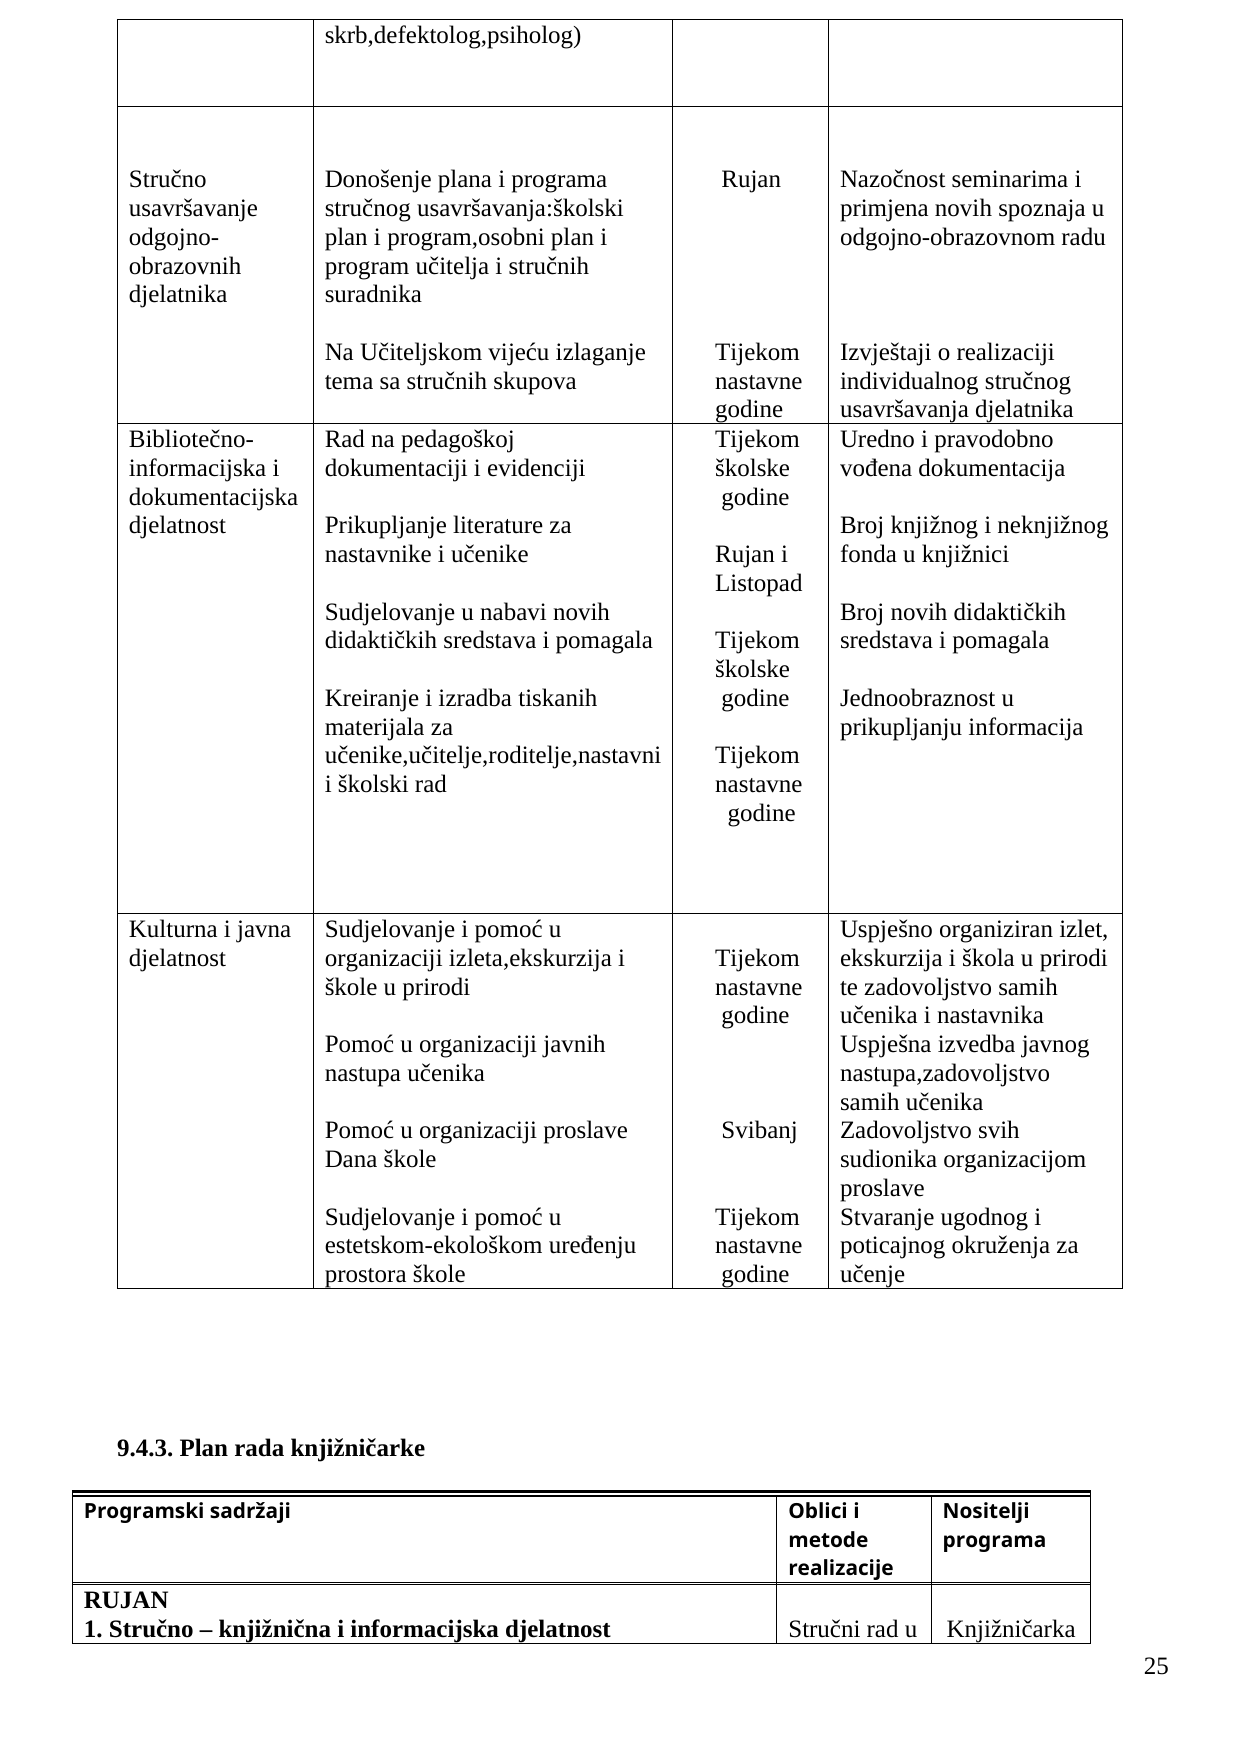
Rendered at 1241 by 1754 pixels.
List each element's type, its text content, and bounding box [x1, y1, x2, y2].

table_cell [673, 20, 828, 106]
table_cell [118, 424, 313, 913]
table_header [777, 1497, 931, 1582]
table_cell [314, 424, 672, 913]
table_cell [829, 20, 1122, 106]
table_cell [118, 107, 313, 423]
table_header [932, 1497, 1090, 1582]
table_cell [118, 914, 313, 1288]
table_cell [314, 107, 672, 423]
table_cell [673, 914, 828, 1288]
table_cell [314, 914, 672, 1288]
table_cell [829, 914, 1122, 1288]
text 9.4.3. Plan rada knjižničarke [117, 1433, 1169, 1461]
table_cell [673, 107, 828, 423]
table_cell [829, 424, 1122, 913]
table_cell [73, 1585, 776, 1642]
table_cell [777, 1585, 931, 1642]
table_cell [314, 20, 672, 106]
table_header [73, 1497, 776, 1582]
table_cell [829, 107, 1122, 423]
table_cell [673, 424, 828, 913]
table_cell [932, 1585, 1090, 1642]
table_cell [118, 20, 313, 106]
